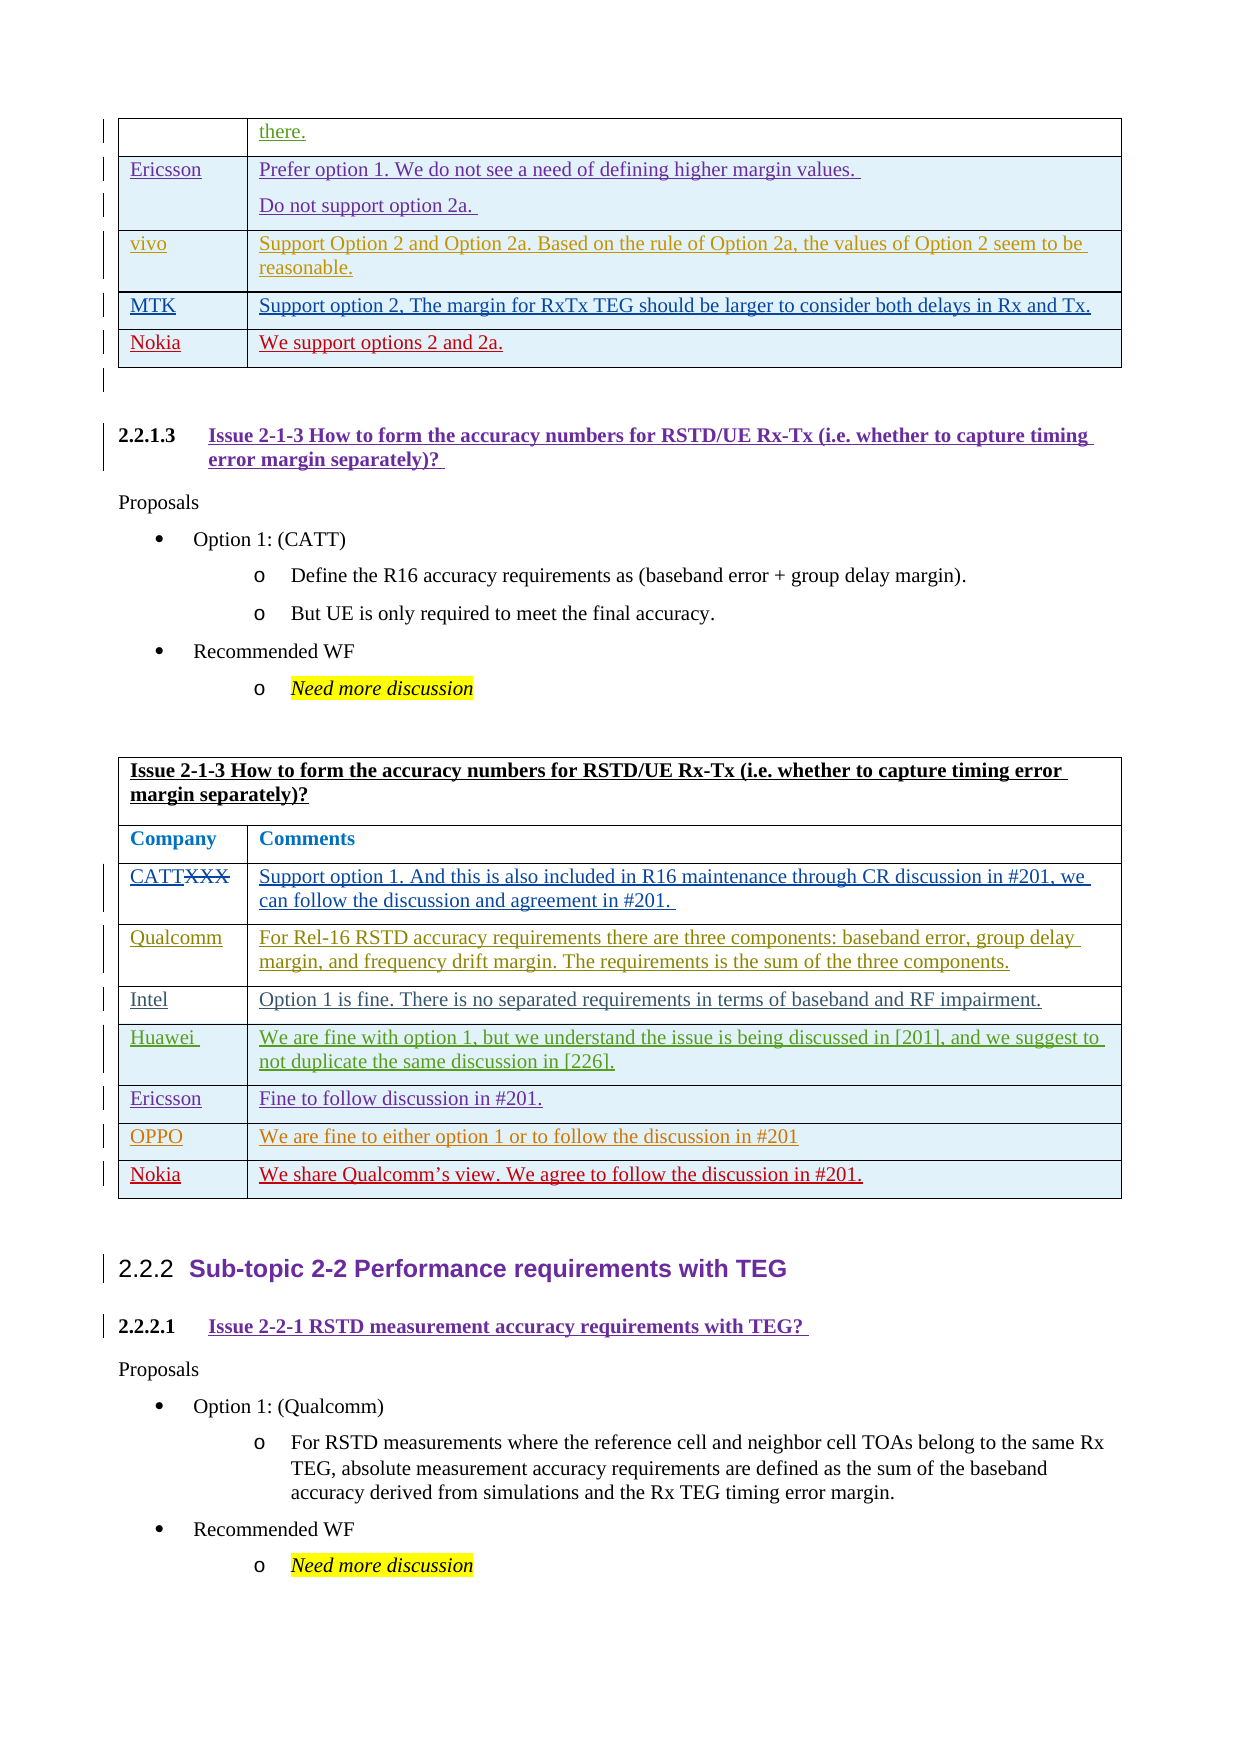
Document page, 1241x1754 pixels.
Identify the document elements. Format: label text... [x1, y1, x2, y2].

table_cell [248, 119, 1121, 156]
list Need more discussion [253, 676, 1122, 702]
subtitle Sub-topic 2-2 Performance requirements with TEG [118, 1254, 1122, 1283]
table_cell Comments [248, 826, 1121, 863]
list Recommended WF [156, 1517, 1122, 1541]
list Option 1: (CATT) [156, 526, 1122, 551]
subtitle Issue 2-1-3 How to form the accuracy numbers for RSTD/UE Rx-Tx (i.e. whether to capture timing error margin separately)? [118, 423, 1122, 471]
list Recommended WF [156, 639, 1122, 663]
list Option 1: (Qualcomm) [156, 1394, 1122, 1418]
subtitle Issue 2-2-1 RSTD measurement accuracy requirements with TEG? [118, 1314, 1122, 1338]
text Proposals [118, 490, 1122, 514]
list But UE is only required to meet the final accuracy. [253, 601, 1122, 627]
table_cell Company [119, 826, 247, 863]
list Define the R16 accuracy requirements as (baseband error + group delay margin). [253, 563, 1122, 589]
text Proposals [118, 1357, 1122, 1381]
table_cell [119, 925, 247, 986]
table_cell [119, 119, 247, 156]
table_cell [119, 987, 247, 1023]
list For RSTD measurements where the reference cell and neighbor cell TOAs belong to the same Rx TEG, absolute measurement accuracy requirements are defined as the sum of the baseband accuracy derived from simulations and the Rx TEG timing error margin. [253, 1430, 1122, 1504]
table_cell [119, 864, 247, 924]
table_cell [248, 987, 1121, 1023]
table_header Issue 2-1-3 How to form the accuracy numbers for RSTD/UE Rx-Tx (i.e. whether to capture timing error margin separately)? [119, 758, 1121, 825]
list Need more discussion [253, 1553, 1122, 1579]
table_cell [248, 864, 1121, 924]
table_cell [248, 925, 1121, 986]
